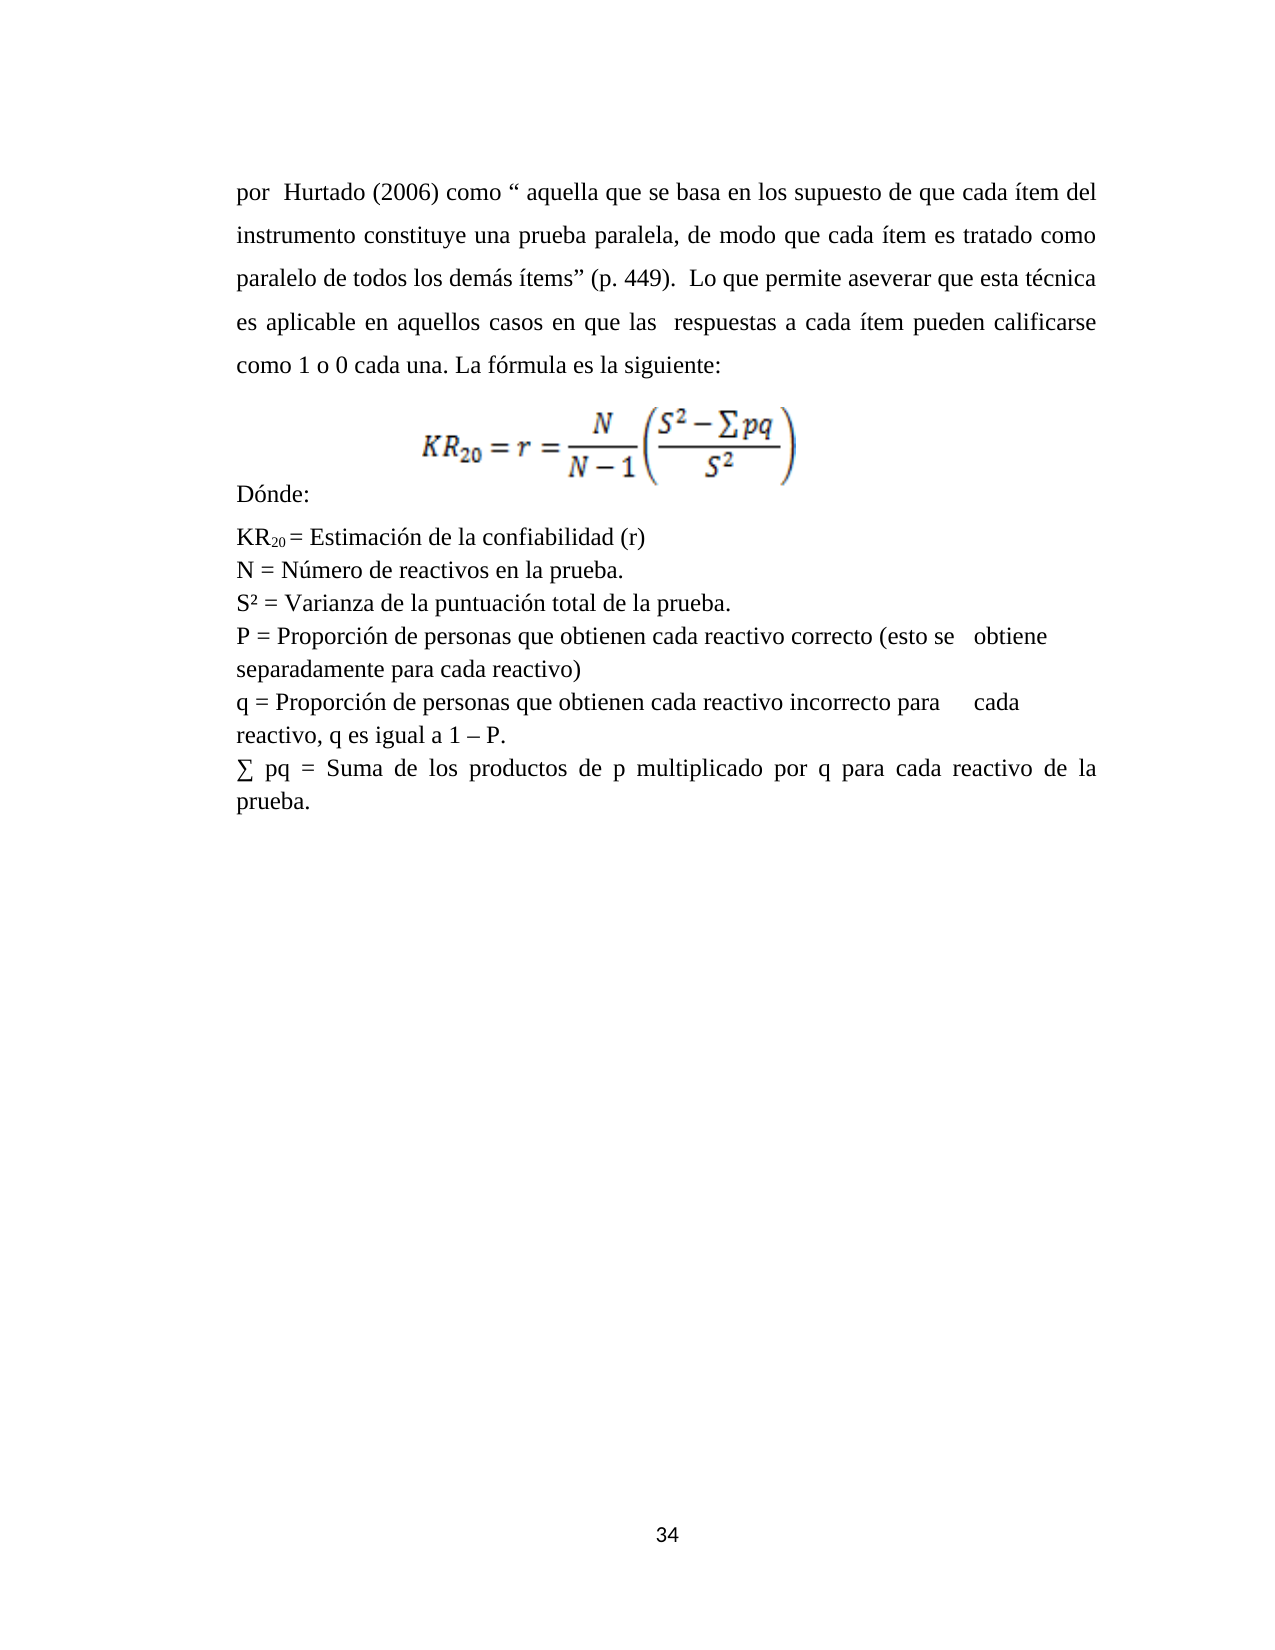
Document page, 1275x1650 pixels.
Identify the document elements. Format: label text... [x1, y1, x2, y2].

text q = Proporción de personas que obtienen cada reactivo incorrecto para cada reactivo, q es igual a 1 – P. [236, 687, 1098, 749]
text Dónde: [236, 479, 1098, 508]
text KR20 = Estimación de la confiabilidad (r) [236, 522, 1098, 551]
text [236, 177, 1098, 378]
text P = Proporción de personas que obtienen cada reactivo correcto (esto se obtiene separadamente para cada reactivo) [236, 621, 1098, 683]
picture [422, 407, 796, 479]
text ∑ pq = Suma de los productos de p multiplicado por q para cada reactivo de la prueba. [236, 753, 1098, 815]
text S² = Varianza de la puntuación total de la prueba. [236, 588, 1098, 617]
text N = Número de reactivos en la prueba. [236, 555, 1098, 584]
